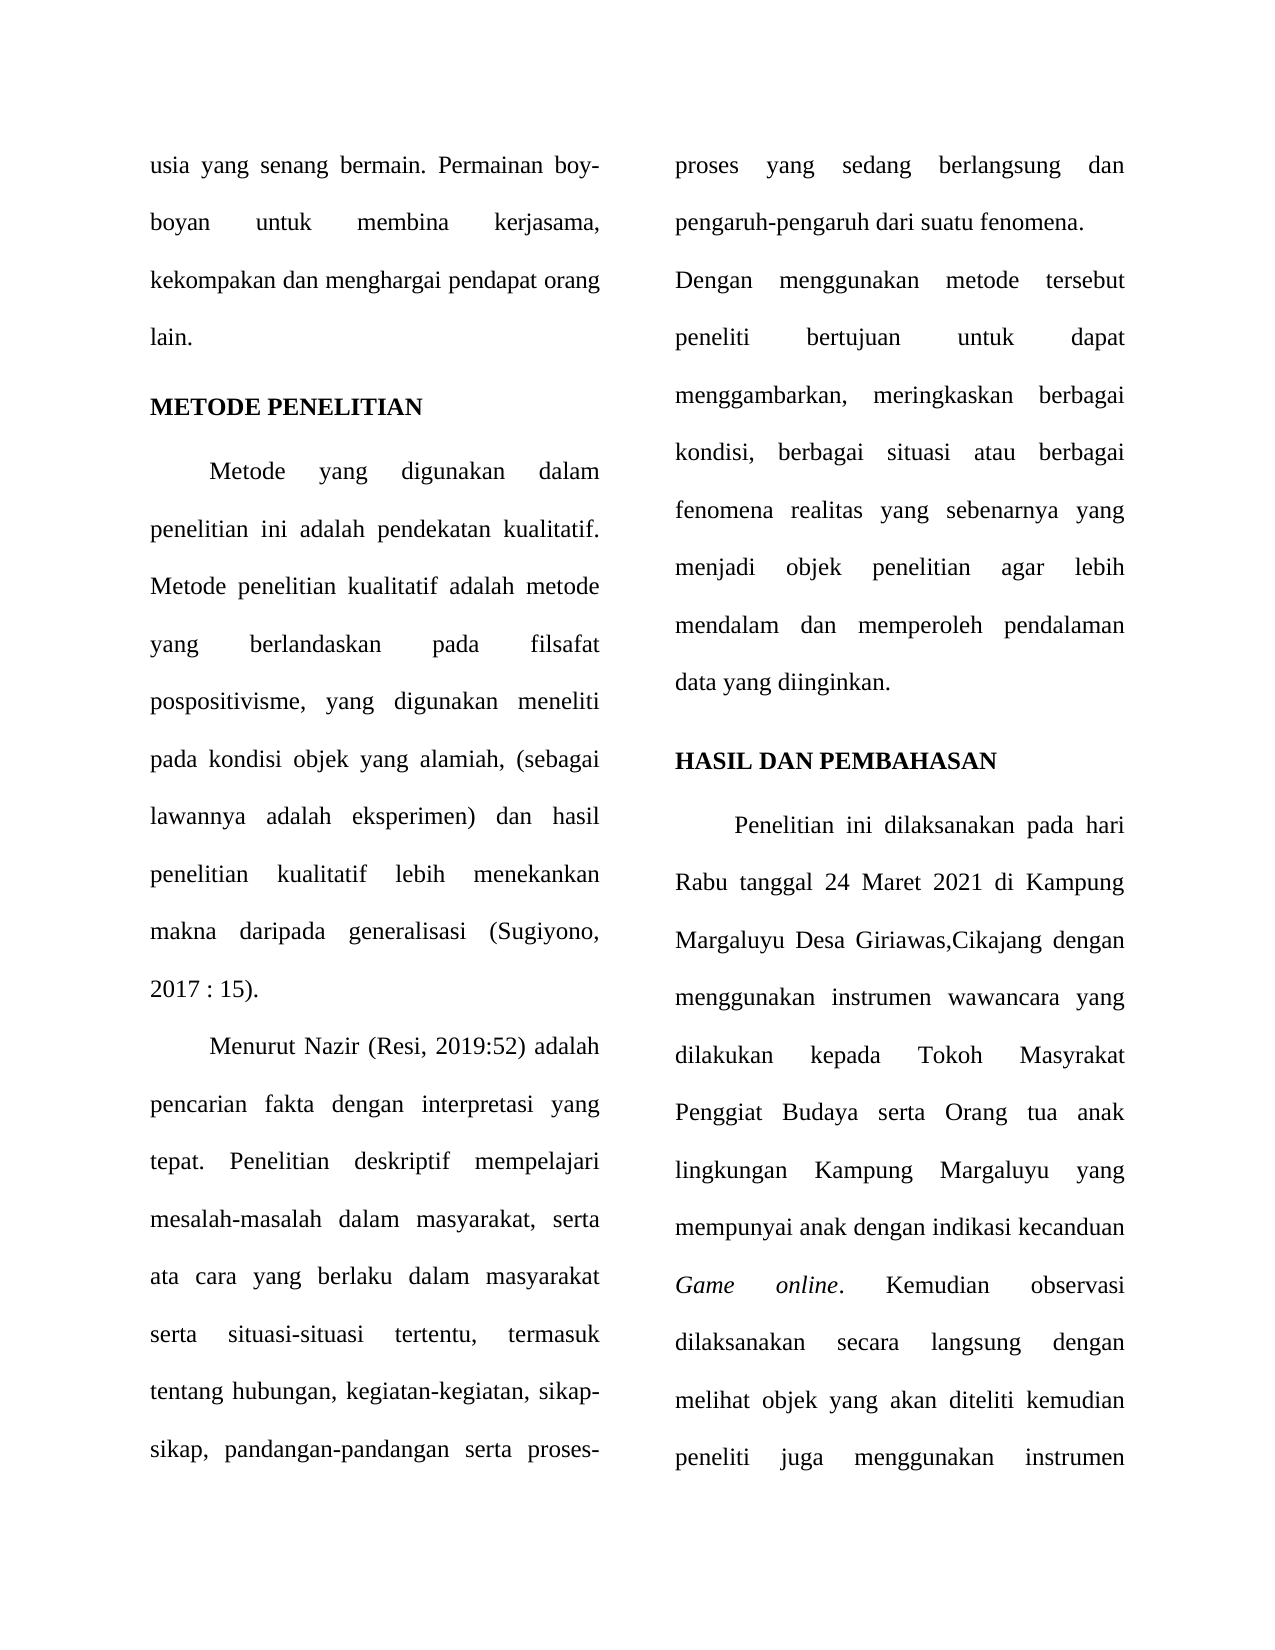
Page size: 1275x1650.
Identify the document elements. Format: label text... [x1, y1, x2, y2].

list Menurut Nazir (Resi, 2019:52) adalah pencarian fakta dengan interpretasi yang tepat. Penelitian deskriptif mempelajari mesalah-masalah dalam masyarakat, serta ata cara yang berlaku dalam masyarakat serta situasi-situasi tertentu, termasuk tentang hubungan, kegiatan-kegiatan, sikap-sikap, pandangan-pandangan serta proses-proses yang sedang berlangsung dan pengaruh-pengaruh dari suatu fenomena. [675, 150, 1125, 236]
text METODE PENELITIAN [150, 392, 600, 421]
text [675, 810, 1125, 1471]
list Menurut Nazir (Resi, 2019:52) adalah pencarian fakta dengan interpretasi yang tepat. Penelitian deskriptif mempelajari mesalah-masalah dalam masyarakat, serta ata cara yang berlaku dalam masyarakat serta situasi-situasi tertentu, termasuk tentang hubungan, kegiatan-kegiatan, sikap-sikap, pandangan-pandangan serta proses-proses yang sedang berlangsung dan pengaruh-pengaruh dari suatu fenomena. [150, 1031, 600, 1463]
list Dengan menggunakan metode tersebut peneliti bertujuan untuk dapat menggambarkan, meringkaskan berbagai kondisi, berbagai situasi atau berbagai fenomena realitas yang sebenarnya yang menjadi objek penelitian agar lebih mendalam dan memperoleh pendalaman data yang diinginkan. [675, 265, 1125, 696]
list Metode yang digunakan dalam penelitian ini adalah pendekatan kualitatif. Metode penelitian kualitatif adalah metode yang berlandaskan pada filsafat pospositivisme, yang digunakan meneliti pada kondisi objek yang alamiah, (sebagai lawannya adalah eksperimen) dan hasil penelitian kualitatif lebih menekankan makna daripada generalisasi (Sugiyono, 2017 : 15). [150, 456, 600, 1003]
text HASIL DAN PEMBAHASAN [675, 746, 1125, 774]
